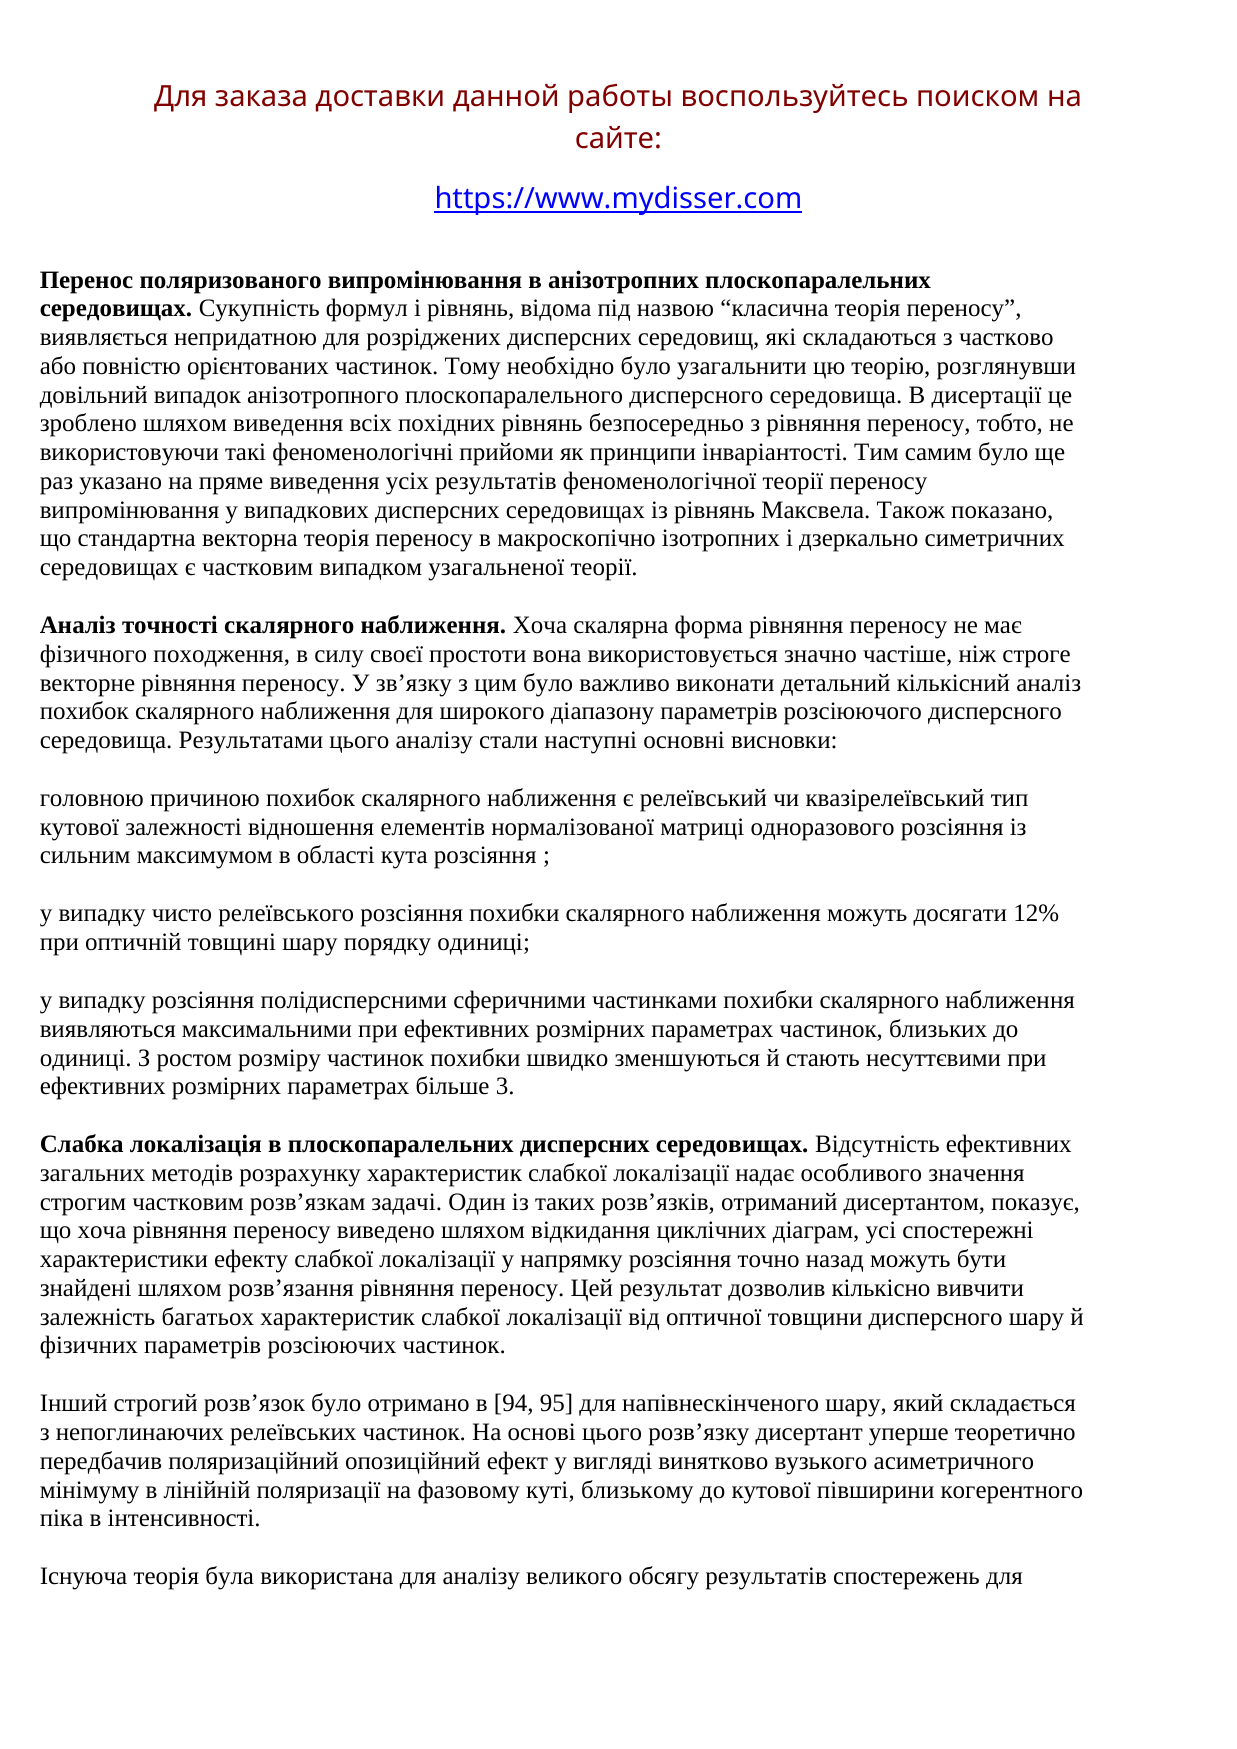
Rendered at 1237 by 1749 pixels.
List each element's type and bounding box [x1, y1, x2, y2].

table_cell [40, 236, 1086, 1590]
